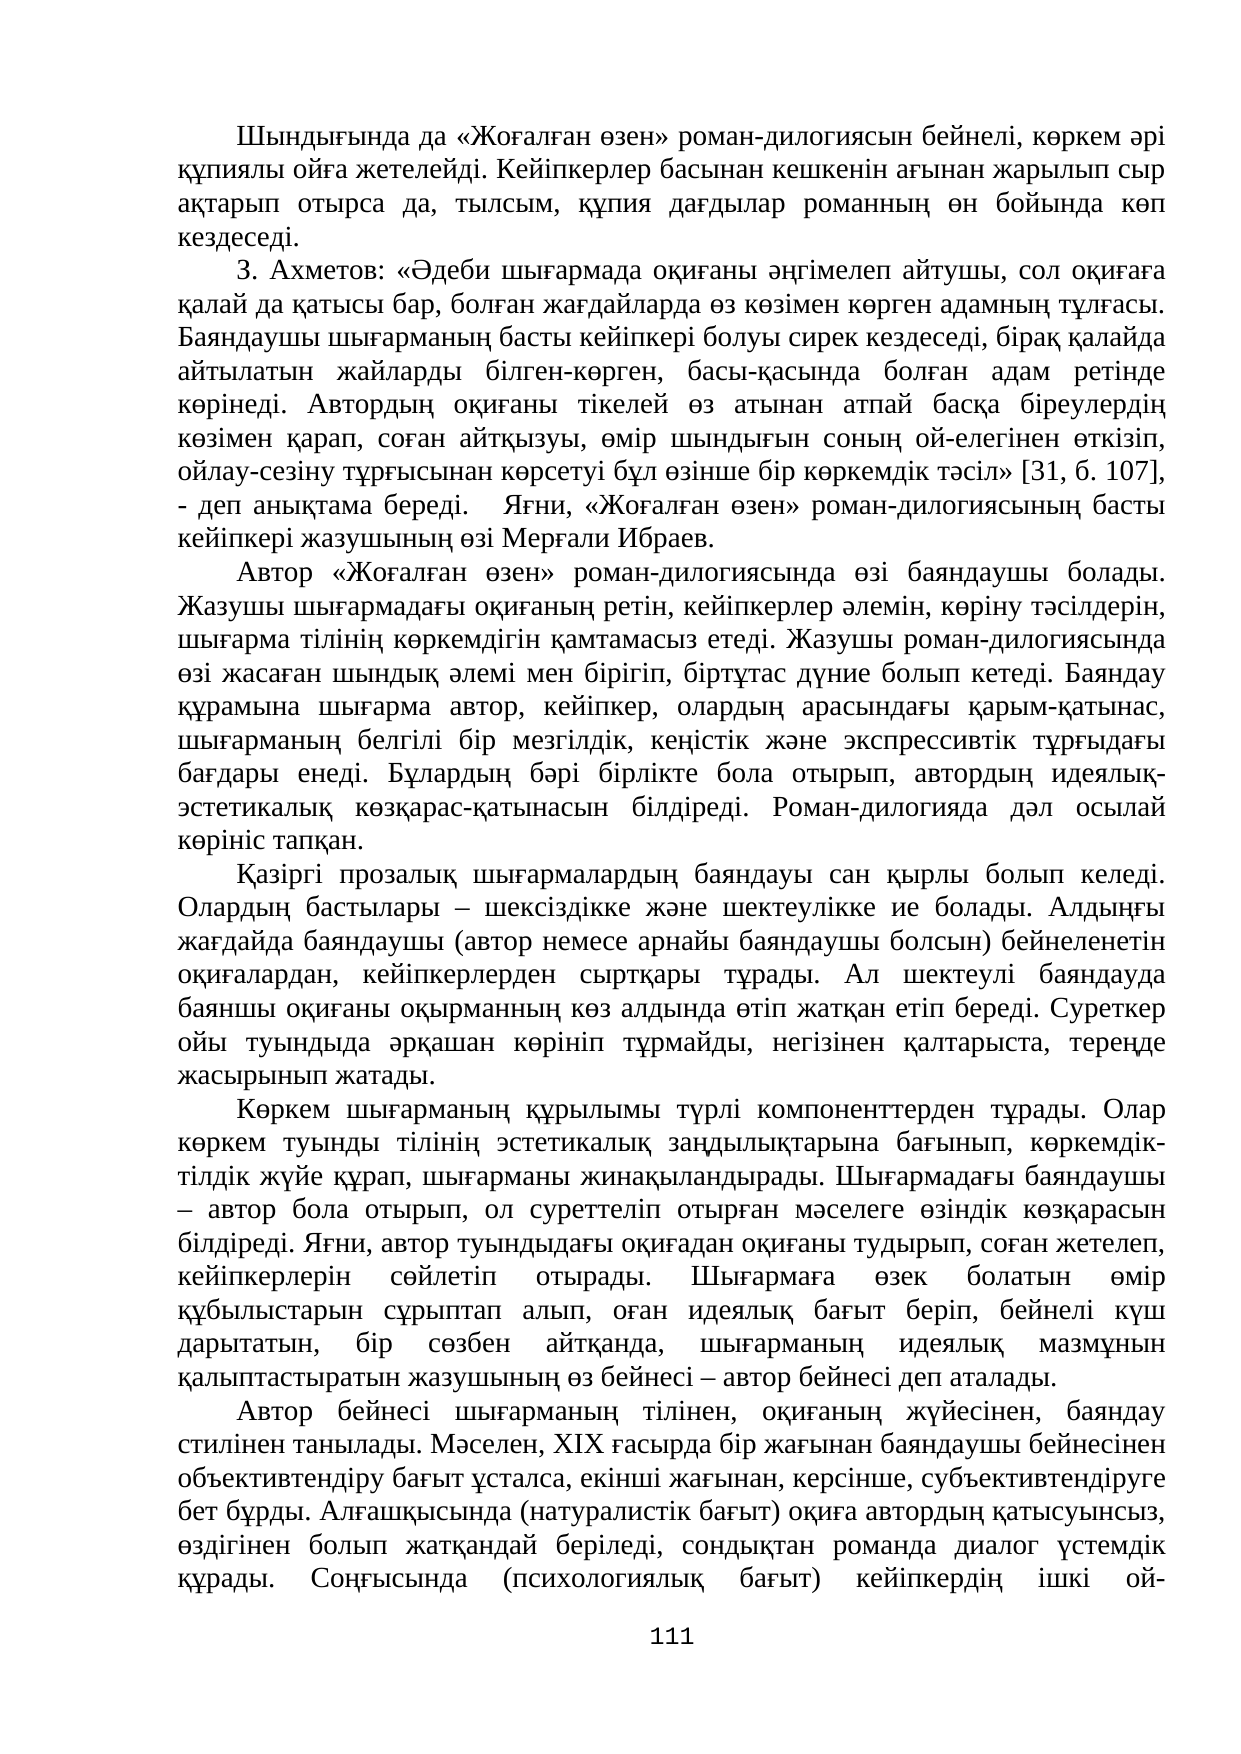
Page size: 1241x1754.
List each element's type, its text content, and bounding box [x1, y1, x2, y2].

text Көркем шығарманың құрылымы түрлі компоненттерден тұрады. Олар көркем туынды тілінің эстетикалық заңдылықтарына бағынып, көркемдік-тілдік жүйе құрап, шығарманы жинақыландырады. Шығармадағы баяндаушы – автор бола отырып, ол суреттеліп отырған мәселеге өзіндік көзқарасын білдіреді. Яғни, автор туындыдағы оқиғадан оқиғаны тудырып, соған жетелеп, кейіпкерлерін сөйлетіп отырады. Шығармаға өзек болатын өмір құбылыстарын сұрыптап алып, оған идеялық бағыт беріп, бейнелі күш дарытатын, бір сөзбен айтқанда, шығарманың идеялық мазмұнын қалыптастыратын жазушының өз бейнесі – автор бейнесі деп аталады. [177, 1091, 1167, 1393]
text Шындығында да «Жоғалған өзен» роман-дилогиясын бейнелі, көркем әрі құпиялы ойға жетелейді. Кейіпкерлер басынан кешкенін ағынан жарылып сыр ақтарып отырса да, тылсым, құпия дағдылар романның өн бойында көп кездеседі. [177, 118, 1167, 252]
text Қазіргі прозалық шығармалардың баяндауы сан қырлы болып келеді. Олардың бастылары – шексіздікке және шектеулікке ие болады. Алдыңғы жағдайда баяндаушы (автор немесе арнайы баяндаушы болсын) бейнеленетін оқиғалардан, кейіпкерлерден сыртқары тұрады. Ал шектеулі баяндауда баяншы оқиғаны оқырманның көз алдында өтіп жатқан етіп береді. Суреткер ойы туындыда әрқашан көрініп тұрмайды, негізінен қалтарыста, тереңде жасырынып жатады. [177, 856, 1167, 1091]
text Автор «Жоғалған өзен» роман-дилогиясында өзі баяндаушы болады. Жазушы шығармадағы оқиғаның ретін, кейіпкерлер әлемін, көріну тәсілдерін, шығарма тілінің көркемдігін қамтамасыз етеді. Жазушы роман-дилогиясында өзі жасаған шындық әлемі мен бірігіп, біртұтас дүние болып кетеді. Баяндау құрамына шығарма автор, кейіпкер, олардың арасындағы қарым-қатынас, шығарманың белгілі бір мезгілдік, кеңістік және экспрессивтік тұрғыдағы бағдары енеді. Бұлардың бәрі бірлікте бола отырып, автордың идеялық-эстетикалық көзқарас-қатынасын білдіреді. Роман-дилогияда дәл осылай көрініс тапқан. [177, 554, 1167, 856]
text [177, 1393, 1167, 1594]
text З. Ахметов: «Әдеби шығармада оқиғаны әңгімелеп айтушы, сол оқиғаға қалай да қатысы бар, болған жағдайларда өз көзімен көрген адамның тұлғасы. Баяндаушы шығарманың басты кейіпкері болуы сирек кездеседі, бірақ қалайда айтылатын жайларды білген-көрген, басы-қасында болған адам ретінде көрінеді. Автордың оқиғаны тікелей өз атынан атпай басқа біреулердің көзімен қарап, соған айтқызуы, өмір шындығын соның ой-елегінен өткізіп, ойлау-сезіну тұрғысынан көрсетуі бұл өзінше бір көркемдік тәсіл» [31, б. 107], - деп анықтама береді. Яғни, «Жоғалған өзен» роман-дилогиясының басты кейіпкері жазушының өзі Мерғали Ибраев. [177, 252, 1167, 554]
